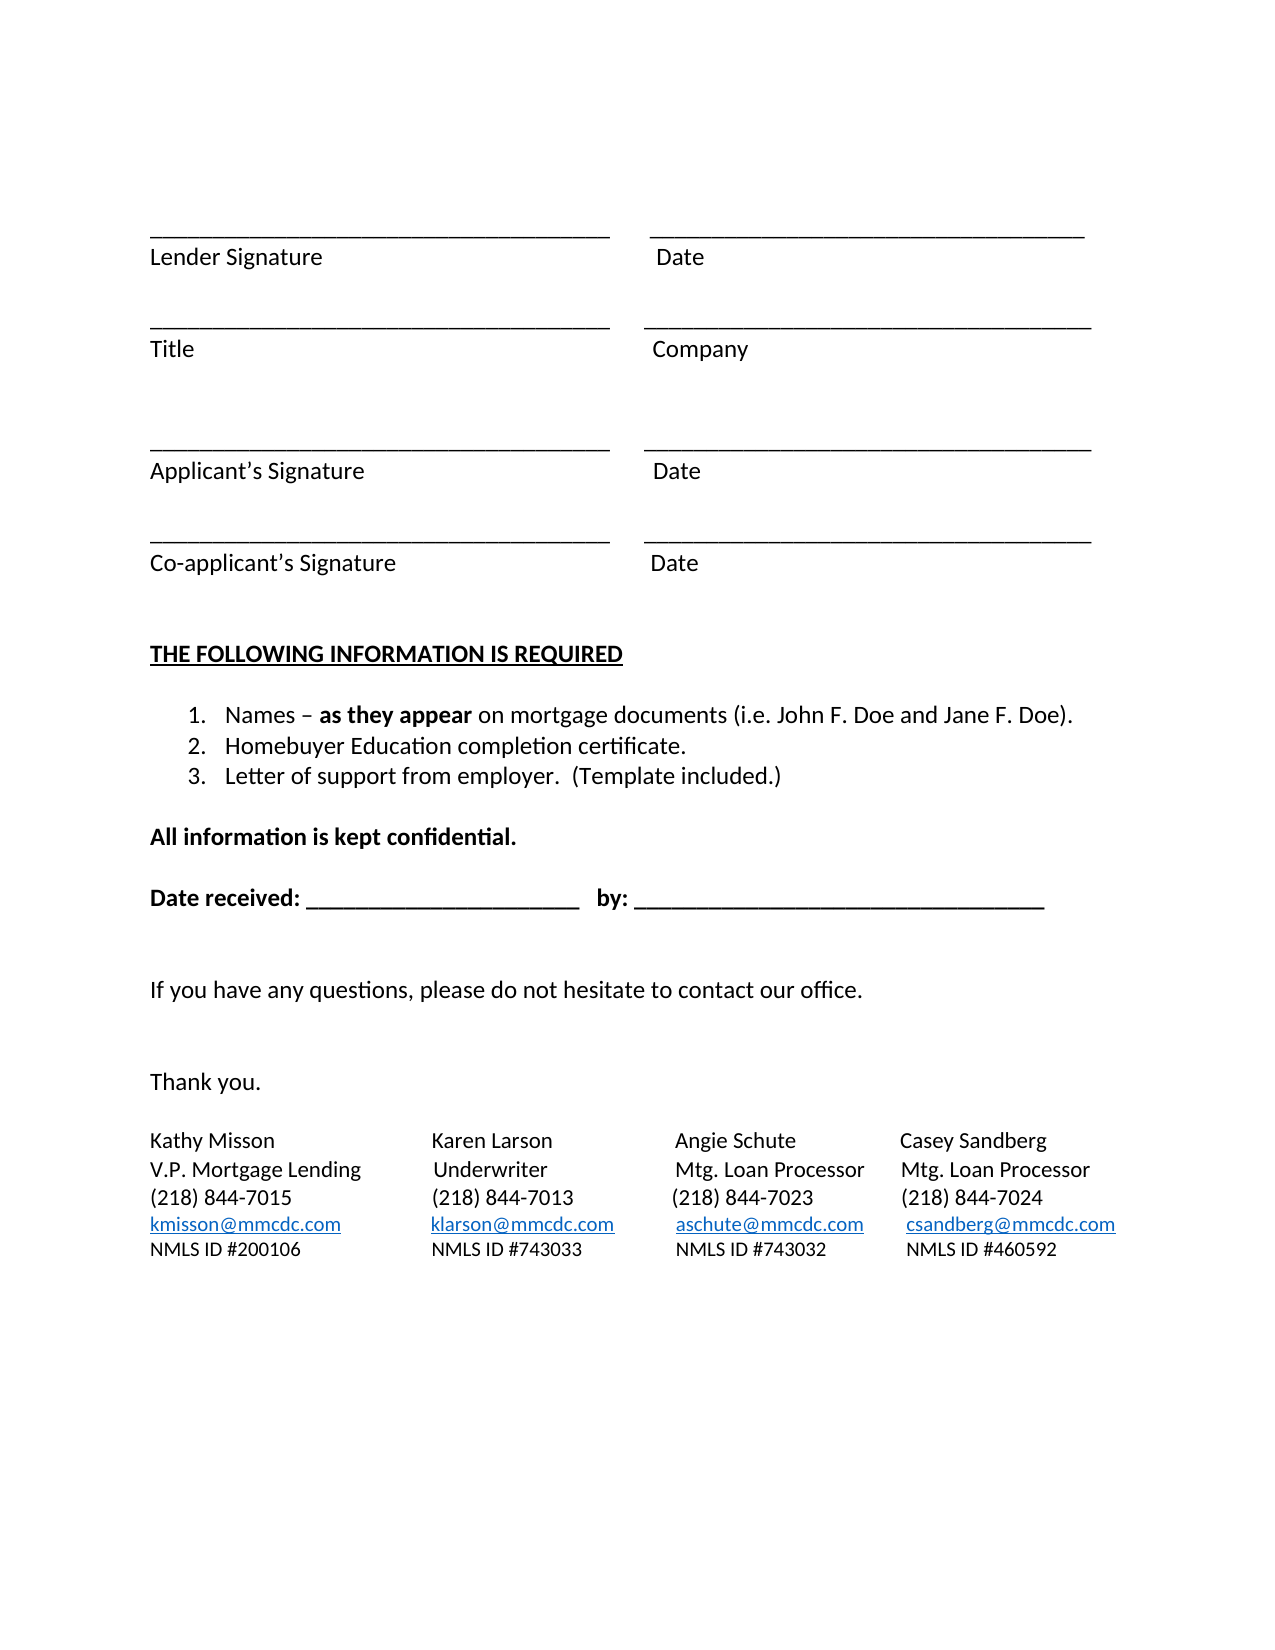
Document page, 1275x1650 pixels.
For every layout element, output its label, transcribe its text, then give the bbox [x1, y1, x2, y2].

text All information is kept confidential. [150, 821, 1125, 852]
text THE FOLLOWING INFORMATION IS REQUIRED [150, 638, 1125, 669]
text kmisson@mmcdc.com klarson@mmcdc.com aschute@mmcdc.com csandberg@mmcdc.com [150, 1211, 1125, 1236]
text Date received: ______________________ by: _________________________________ [150, 882, 1125, 913]
text Co-applicant’s Signature Date [150, 547, 1125, 577]
text Lender Signature Date [150, 242, 1125, 272]
text V.P. Mortgage Lending Underwriter Mtg. Loan Processor Mtg. Loan Processor [150, 1155, 1125, 1183]
text NMLS ID #200106 NMLS ID #743033 NMLS ID #743032 NMLS ID #460592 [150, 1236, 1125, 1262]
text If you have any questions, please do not hesitate to contact our office. [150, 974, 1125, 1004]
text _____________________________________ ____________________________________ [150, 303, 1125, 333]
text (218) 844-7015 (218) 844-7013 (218) 844-7023 (218) 844-7024 [150, 1183, 1125, 1211]
text Kathy Misson Karen Larson Angie Schute Casey Sandberg [150, 1127, 1125, 1155]
list Homebuyer Education completion certificate. [187, 730, 1125, 760]
text _____________________________________ ___________________________________ [150, 211, 1125, 242]
text _____________________________________ ____________________________________ [150, 425, 1125, 455]
text Title Company [150, 333, 1125, 364]
text Thank you. [150, 1066, 1125, 1096]
text _____________________________________ ____________________________________ [150, 516, 1125, 547]
list Names – as they appear on mortgage documents (i.e. John F. Doe and Jane F. Doe). [187, 699, 1125, 730]
list Letter of support from employer. (Template included.) [187, 760, 1125, 791]
text Applicant’s Signature Date [150, 455, 1125, 486]
